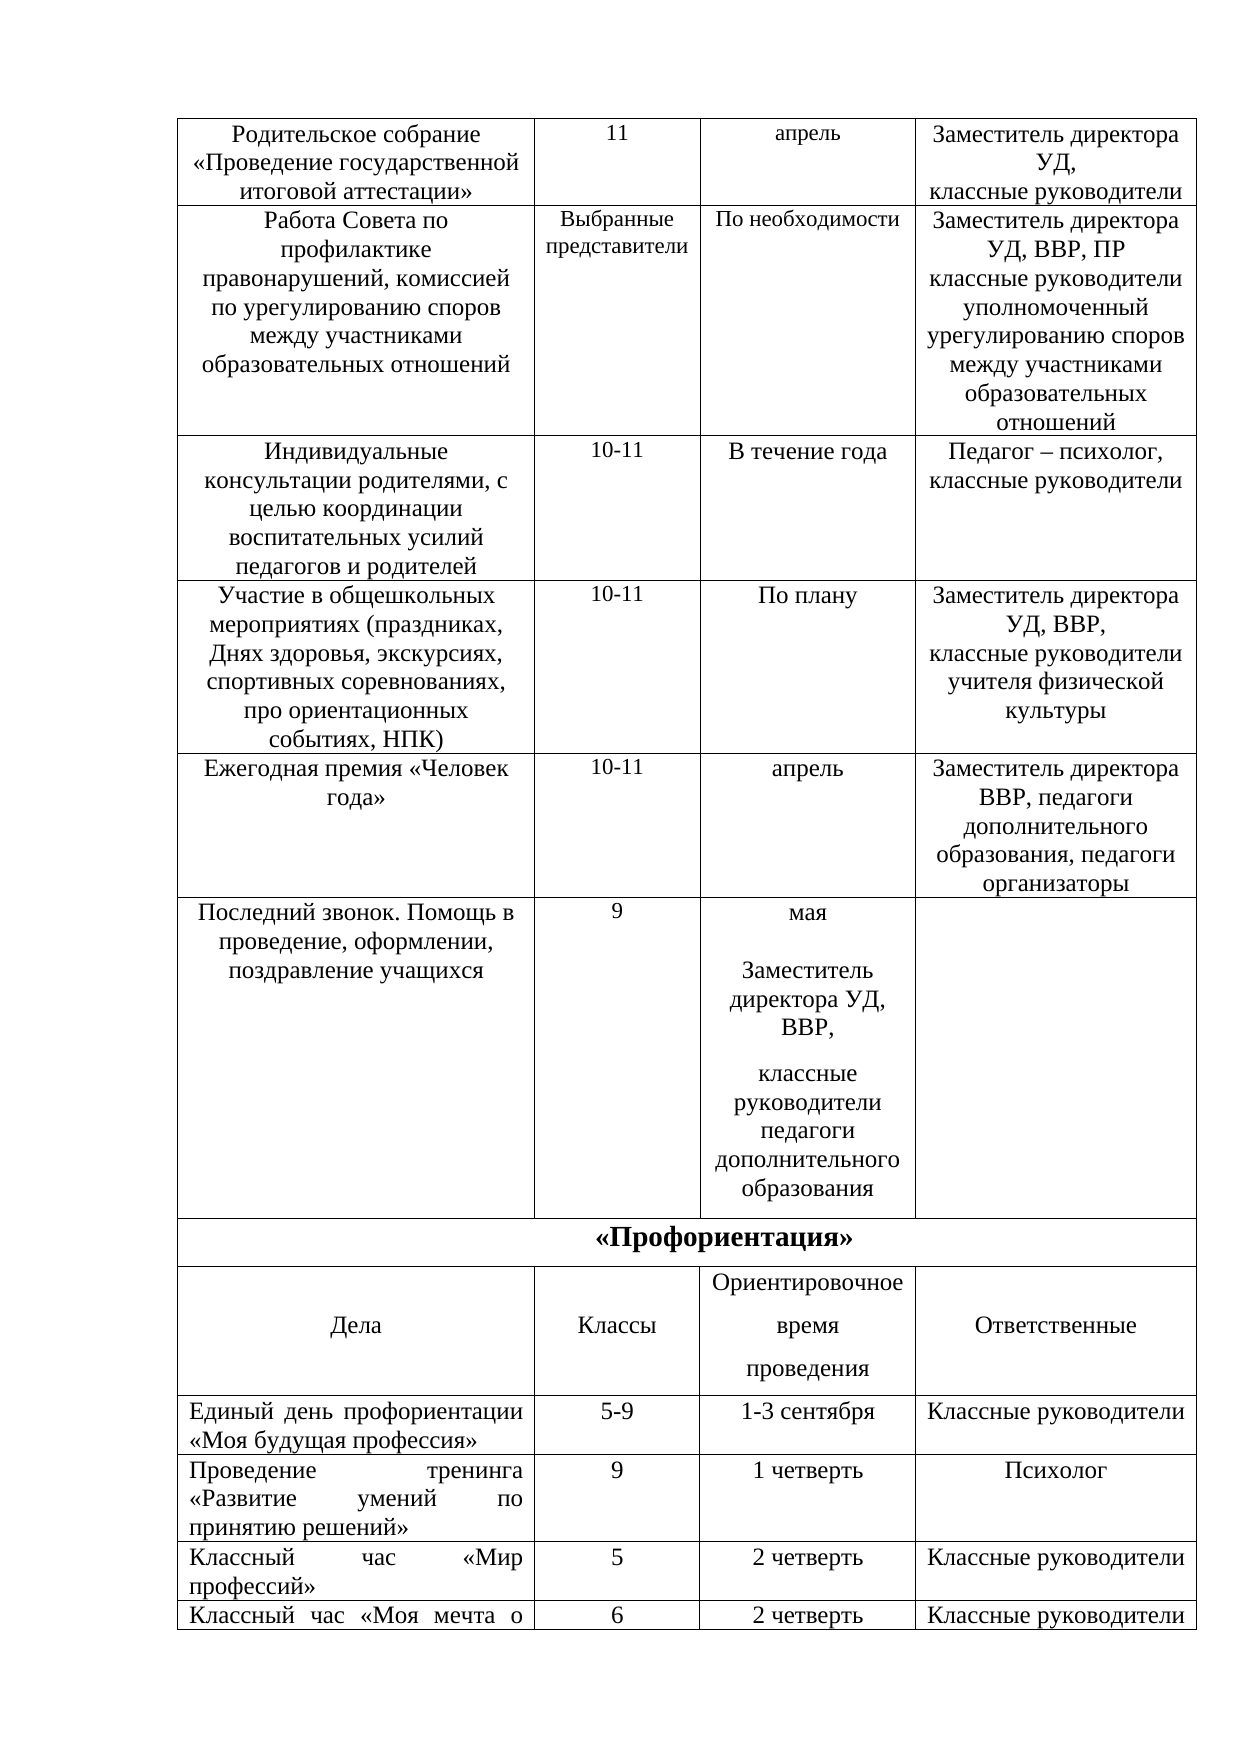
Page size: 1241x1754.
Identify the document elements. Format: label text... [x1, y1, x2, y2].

table_cell Классный час «Мир профессий» [178, 1542, 534, 1599]
table_cell 10-11 [535, 581, 700, 753]
table_cell Выбранные представители [535, 206, 700, 435]
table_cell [916, 119, 1196, 205]
table_cell Педагог – психолог, классные руководители [916, 436, 1196, 580]
table_cell 9 [535, 898, 700, 1218]
table_cell Дела [178, 1267, 534, 1395]
table_cell 2 четверть [700, 1601, 915, 1629]
table_cell 9 [535, 1455, 699, 1541]
table_cell По плану [701, 581, 915, 753]
table_cell Психолог [916, 1455, 1196, 1541]
table_cell Родительское собрание «Проведение государственной итоговой аттестации» [178, 119, 534, 205]
table_cell Ориентировочное время проведения [700, 1267, 915, 1395]
table_cell Последний звонок. Помощь в проведение, оформлении, поздравление учащихся [178, 898, 534, 1218]
table_cell По необходимости [701, 206, 915, 435]
table_cell 5 [535, 1542, 699, 1599]
table_cell Индивидуальные консультации родителями, с целью координации воспитательных усилий педагогов и родителей [178, 436, 534, 580]
table_cell Участие в общешкольных мероприятиях (праздниках, Днях здоровья, экскурсиях, спортивных соревнованиях, про ориентационных событиях, НПК) [178, 581, 534, 753]
table_cell 10-11 [535, 436, 700, 580]
table_cell Заместитель директора ВВР, педагоги дополнительного образования, педагоги организаторы [916, 754, 1196, 897]
table_cell 1-3 сентября [700, 1396, 915, 1454]
table_cell мая Заместитель директора УД, ВВР, классные руководители педагоги дополнительного образования [701, 898, 915, 1218]
table_cell Работа Совета по профилактике правонарушений, комиссией по урегулированию споров между участниками образовательных отношений [178, 206, 534, 435]
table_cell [178, 1601, 534, 1629]
table_cell Ежегодная премия «Человек года» [178, 754, 534, 897]
table_cell 10-11 [535, 754, 700, 897]
table_cell апрель [701, 754, 915, 897]
table_cell Классные руководители [916, 1396, 1196, 1454]
table_cell «Профориентация» [178, 1219, 1196, 1266]
table_cell Проведение тренинга «Развитие умений по принятию решений» [178, 1455, 534, 1541]
table_cell 1 четверть [700, 1455, 915, 1541]
table_cell 6 [535, 1601, 699, 1629]
table_cell Ответственные [916, 1267, 1196, 1395]
table_cell апрель [701, 119, 915, 205]
table_cell В течение года [701, 436, 915, 580]
table_cell Заместитель директора УД, ВВР, классные руководители учителя физической культуры [916, 581, 1196, 753]
table_cell [916, 898, 1196, 1218]
table_cell Единый день профориентации «Моя будущая профессия» [178, 1396, 534, 1454]
table_cell 11 [535, 119, 700, 205]
table_cell Заместитель директора УД, ВВР, ПР классные руководители уполномоченный урегулированию споров между участниками образовательных отношений [916, 206, 1196, 435]
table_cell Классы [535, 1267, 699, 1395]
table_cell Классные руководители [916, 1542, 1196, 1599]
table_cell 5-9 [535, 1396, 699, 1454]
table_cell 2 четверть [700, 1542, 915, 1599]
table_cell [916, 1601, 1196, 1629]
